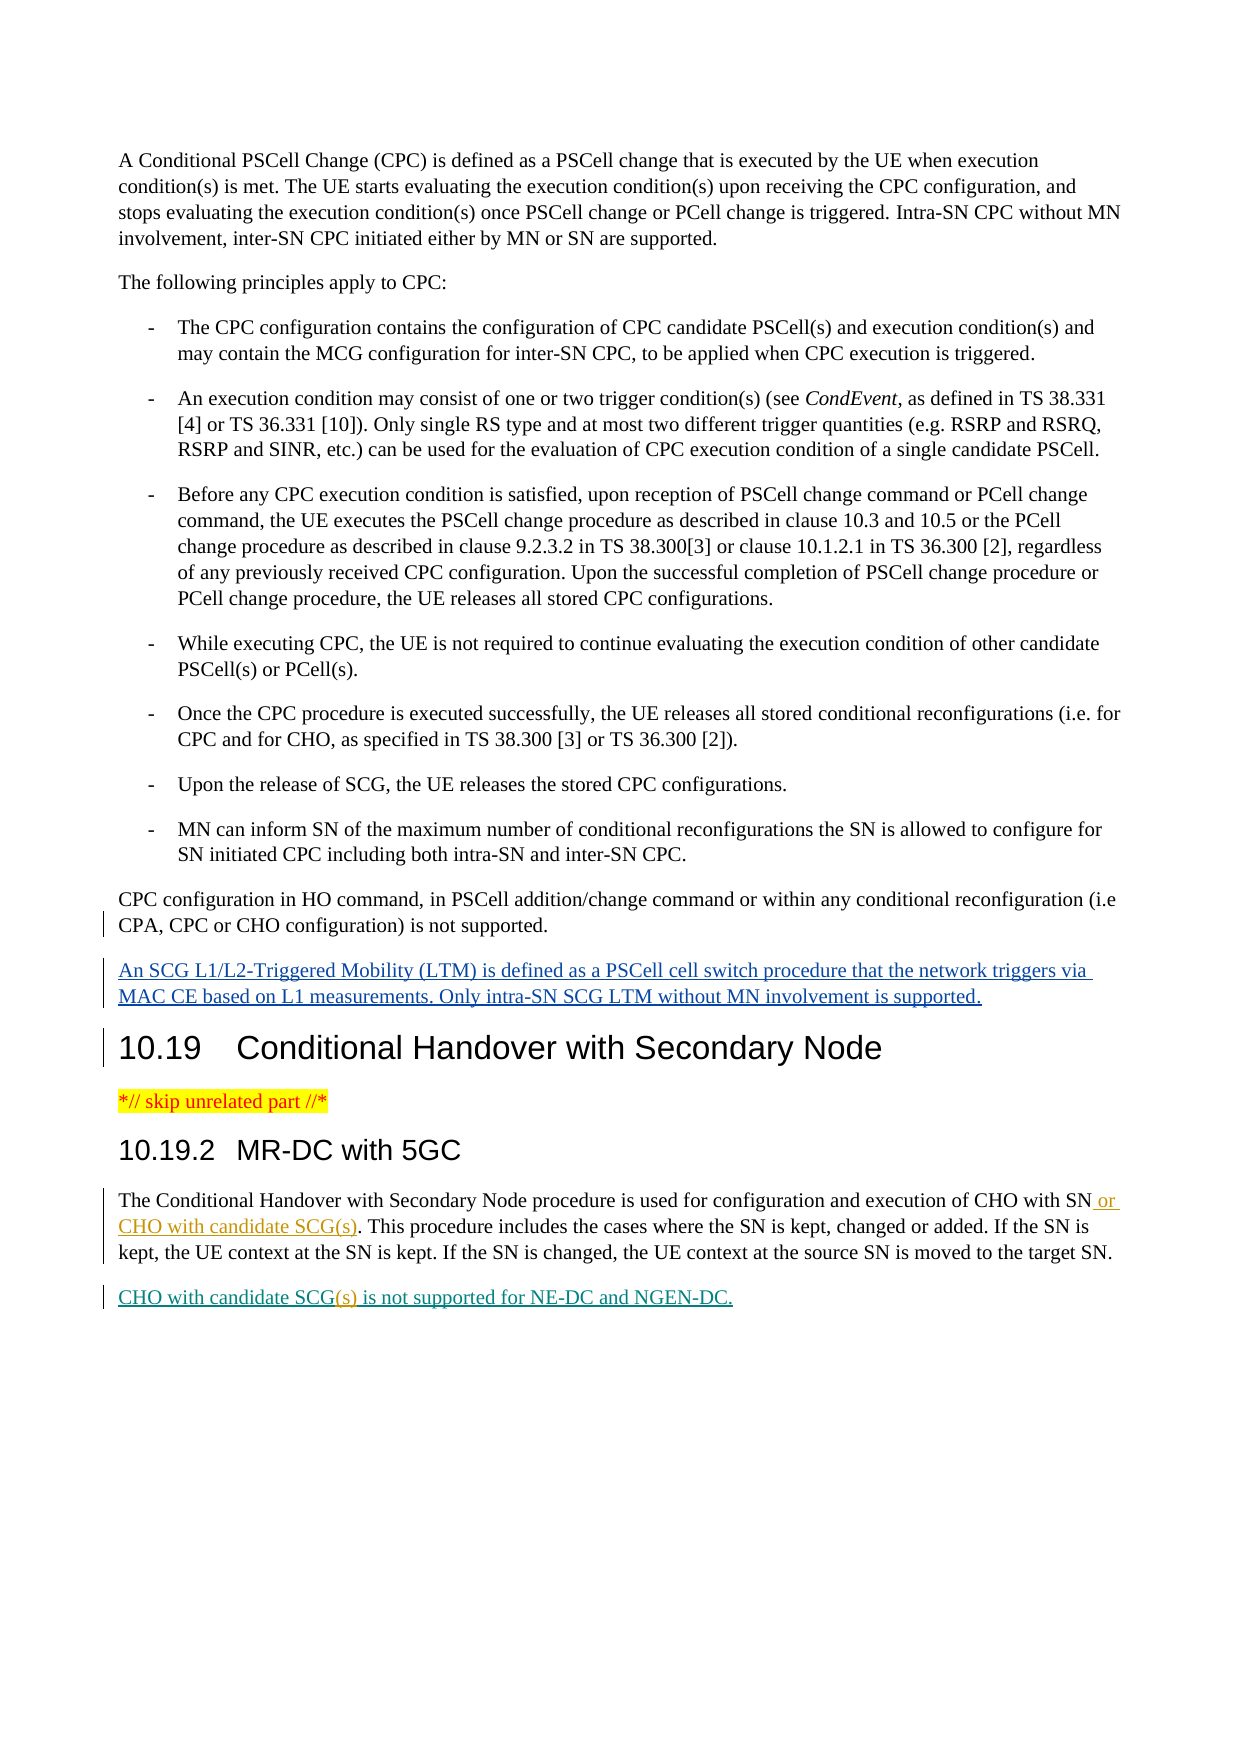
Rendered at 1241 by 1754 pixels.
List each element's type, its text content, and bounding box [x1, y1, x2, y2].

text The Conditional Handover with Secondary Node procedure is used for configuration and execution of CHO with SN. This procedure includes the cases where the SN is kept, changed or added. If the SN is kept, the UE context at the SN is kept. If the SN is changed, the UE context at the source SN is moved to the target SN. [118, 1188, 1122, 1264]
text - The CPC configuration contains the configuration of CPC candidate PSCell(s) and execution condition(s) and may contain the MCG configuration for inter-SN CPC, to be applied when CPC execution is triggered. [148, 315, 1122, 365]
text 10.19 Conditional Handover with Secondary Node [118, 1028, 1122, 1067]
subtitle 10.19.2 MR-DC with 5GC [118, 1133, 1122, 1167]
text - While executing CPC, the UE is not required to continue evaluating the execution condition of other candidate PSCell(s) or PCell(s). [148, 631, 1122, 681]
text - Once the CPC procedure is executed successfully, the UE releases all stored conditional reconfigurations (i.e. for CPC and for CHO, as specified in TS 38.300 [3] or TS 36.300 [2]). [148, 701, 1122, 751]
text The following principles apply to CPC: [118, 270, 1122, 294]
text CPC configuration in HO command, in PSCell addition/change command or within any conditional reconfiguration (i.e CPA, CPC or CHO configuration) is not supported. [118, 887, 1122, 937]
text - MN can inform SN of the maximum number of conditional reconfigurations the SN is allowed to configure for SN initiated CPC including both intra-SN and inter-SN CPC. [148, 816, 1122, 866]
text - An execution condition may consist of one or two trigger condition(s) (see CondEvent, as defined in TS 38.331 [4] or TS 36.331 [10]). Only single RS type and at most two different trigger quantities (e.g. RSRP and RSRQ, RSRP and SINR, etc.) can be used for the evaluation of CPC execution condition of a single candidate PSCell. [148, 386, 1122, 461]
text - Before any CPC execution condition is satisfied, upon reception of PSCell change command or PCell change command, the UE executes the PSCell change procedure as described in clause 10.3 and 10.5 or the PCell change procedure as described in clause 9.2.3.2 in TS 38.300[3] or clause 10.1.2.1 in TS 36.300 [2], regardless of any previously received CPC configuration. Upon the successful completion of PSCell change procedure or PCell change procedure, the UE releases all stored CPC configurations. [148, 482, 1122, 610]
text A Conditional PSCell Change (CPC) is defined as a PSCell change that is executed by the UE when execution condition(s) is met. The UE starts evaluating the execution condition(s) upon receiving the CPC configuration, and stops evaluating the execution condition(s) once PSCell change or PCell change is triggered. Intra-SN CPC without MN involvement, inter-SN CPC initiated either by MN or SN are supported. [118, 148, 1122, 249]
text *// skip unrelated part //* [118, 1088, 1122, 1113]
text - Upon the release of SCG, the UE releases the stored CPC configurations. [148, 772, 1122, 796]
